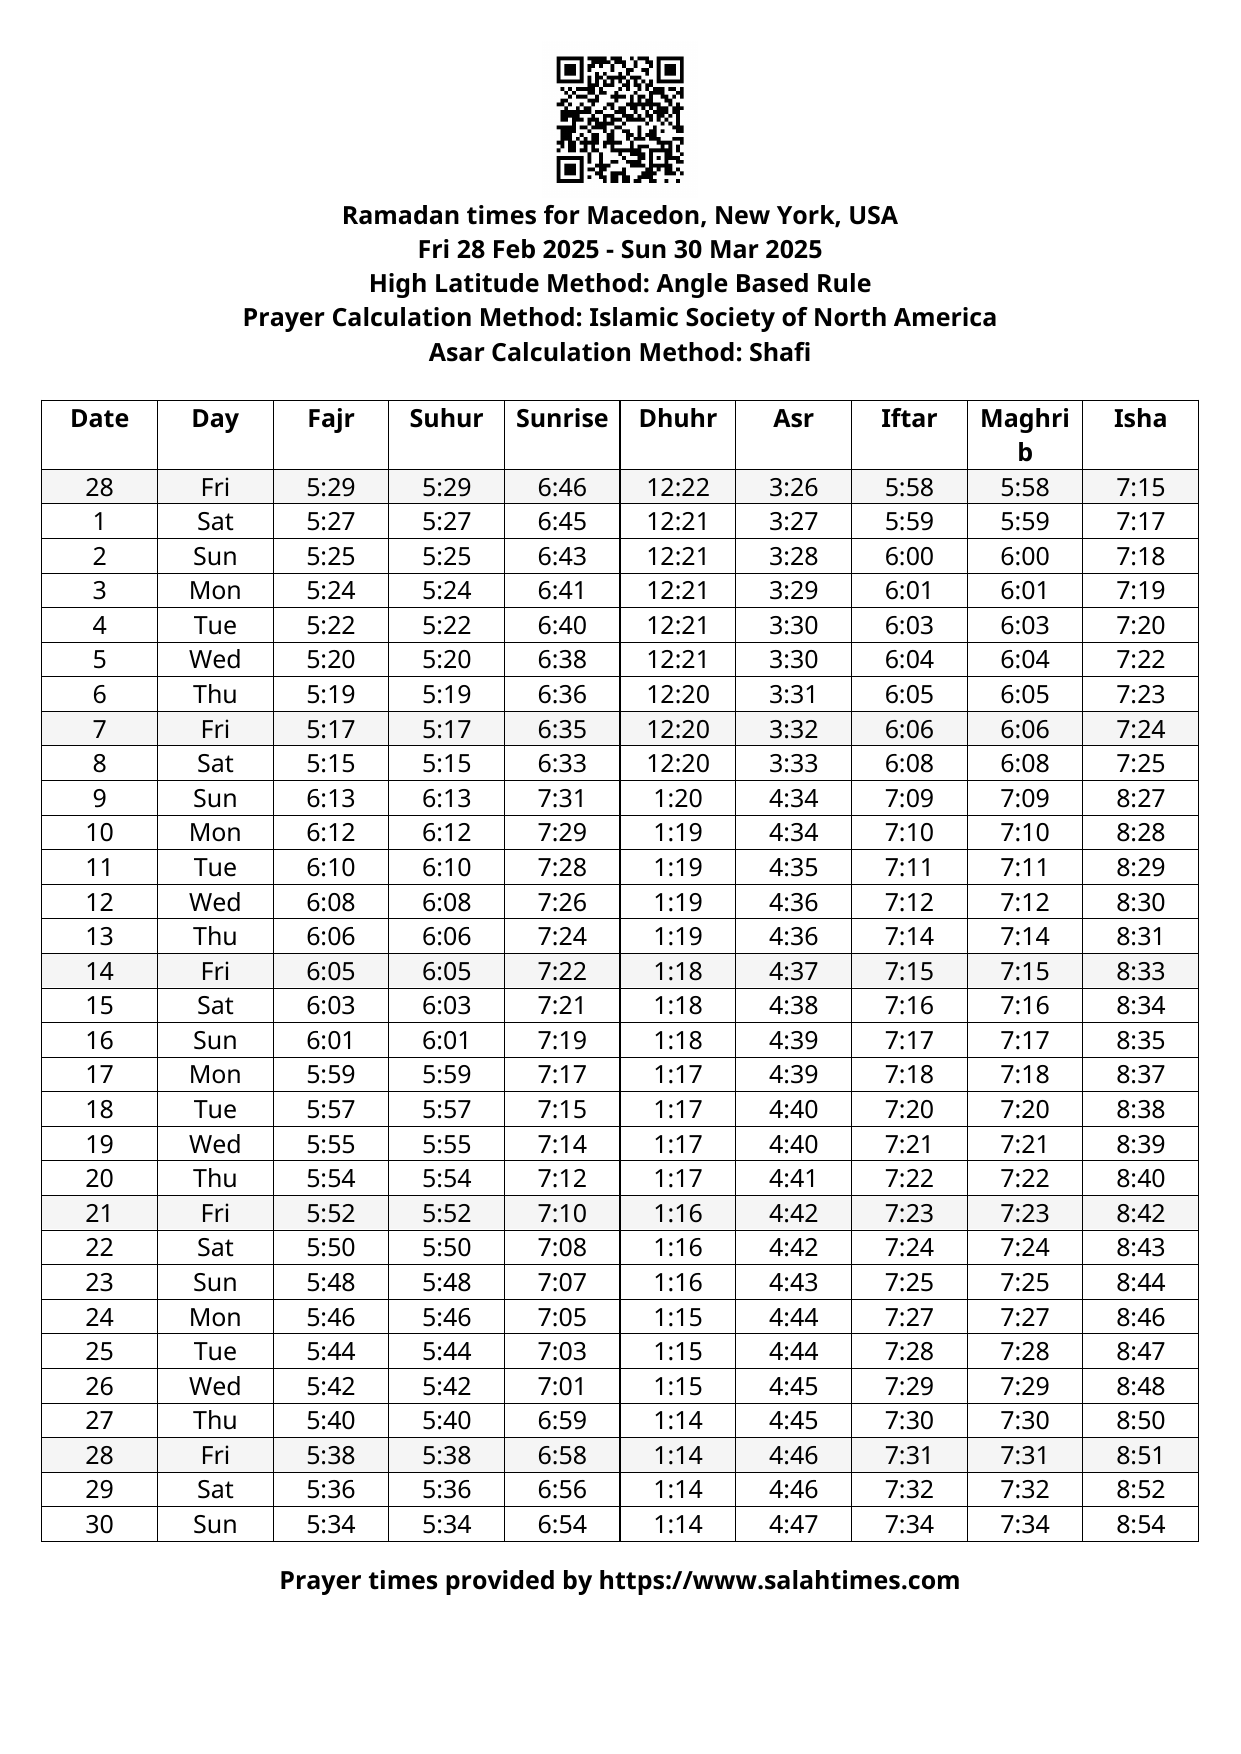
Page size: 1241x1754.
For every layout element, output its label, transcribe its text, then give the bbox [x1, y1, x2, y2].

table_cell 1:16 [621, 1196, 735, 1229]
table_cell 6:59 [505, 1404, 619, 1437]
text Ramadan times for Macedon, New York, USA [42, 198, 1198, 232]
table_cell 4:36 [736, 919, 851, 953]
table_cell 1 [42, 504, 157, 538]
table_cell Sun [158, 1507, 273, 1541]
table_cell 12:20 [621, 712, 735, 745]
table_cell 5:58 [852, 470, 967, 503]
table_cell 8:30 [1083, 885, 1198, 918]
table_cell Wed [158, 643, 273, 676]
table_cell 12:21 [621, 504, 735, 538]
table_cell 5:24 [389, 574, 504, 607]
table_cell 7:17 [852, 1023, 967, 1057]
table_cell 7:09 [852, 781, 967, 814]
table_header Dhuhr [621, 401, 735, 469]
table_cell 1:19 [621, 850, 735, 884]
table_cell 4:36 [736, 885, 851, 918]
table_cell 7:32 [968, 1473, 1082, 1506]
table_cell 4:37 [736, 954, 851, 987]
text Prayer Calculation Method: Islamic Society of North America [42, 300, 1198, 334]
table_cell 5:27 [274, 504, 388, 538]
table_cell 8:48 [1083, 1369, 1198, 1402]
table_cell 10 [42, 816, 157, 849]
table_cell 7:28 [968, 1334, 1082, 1368]
table_cell Mon [158, 1058, 273, 1091]
table_cell Sat [158, 746, 273, 780]
table_cell 8:39 [1083, 1127, 1198, 1160]
table_cell 4:44 [736, 1300, 851, 1333]
table_cell 8:42 [1083, 1196, 1198, 1229]
table_cell 7:11 [852, 850, 967, 884]
table_cell 6:08 [274, 885, 388, 918]
text Fri 28 Feb 2025 - Sun 30 Mar 2025 [42, 232, 1198, 266]
table_cell 1:16 [621, 1265, 735, 1299]
table_cell 6:10 [389, 850, 504, 884]
table_cell 7:21 [505, 989, 619, 1022]
table_cell 5:57 [389, 1092, 504, 1126]
table_cell 7:20 [1083, 608, 1198, 642]
table_cell Sat [158, 989, 273, 1022]
table_cell 22 [42, 1231, 157, 1264]
table_cell 7:21 [968, 1127, 1082, 1160]
table_cell 20 [42, 1161, 157, 1195]
table_cell 8:40 [1083, 1161, 1198, 1195]
table_cell 23 [42, 1265, 157, 1299]
table_cell 5:15 [274, 746, 388, 780]
table_cell 3:31 [736, 677, 851, 711]
table_cell 6:08 [852, 746, 967, 780]
table_cell 6:12 [389, 816, 504, 849]
table_cell 6:05 [274, 954, 388, 987]
table_cell 1:17 [621, 1058, 735, 1091]
table_cell 5:44 [274, 1334, 388, 1368]
table_cell 5 [42, 643, 157, 676]
table_cell 6:58 [505, 1438, 619, 1472]
table_cell 4:41 [736, 1161, 851, 1195]
table_cell Wed [158, 1127, 273, 1160]
table_cell 7:15 [968, 954, 1082, 987]
table_cell 8:28 [1083, 816, 1198, 849]
table_cell 12:21 [621, 608, 735, 642]
table_cell 6:08 [968, 746, 1082, 780]
table_cell 5:50 [389, 1231, 504, 1264]
table_cell 4:40 [736, 1092, 851, 1126]
table_header Iftar [852, 401, 967, 469]
table_cell 8:31 [1083, 919, 1198, 953]
table_cell 6:04 [968, 643, 1082, 676]
table_cell 7:14 [852, 919, 967, 953]
table_cell 8:35 [1083, 1023, 1198, 1057]
table_cell 6:04 [852, 643, 967, 676]
table_cell 6:03 [389, 989, 504, 1022]
table_cell 7:18 [852, 1058, 967, 1091]
table_cell 1:14 [621, 1507, 735, 1541]
table_cell 4:34 [736, 816, 851, 849]
table_cell 7:17 [968, 1023, 1082, 1057]
table_cell 6:46 [505, 470, 619, 503]
table_cell Sat [158, 504, 273, 538]
table_cell 7:16 [968, 989, 1082, 1022]
table_cell 12:21 [621, 643, 735, 676]
table_cell 8:34 [1083, 989, 1198, 1022]
table_cell Fri [158, 1438, 273, 1472]
table_cell 7:29 [505, 816, 619, 849]
table_cell 1:17 [621, 1127, 735, 1160]
table_cell 6:36 [505, 677, 619, 711]
table_cell 7:08 [505, 1231, 619, 1264]
table_cell 7:14 [968, 919, 1082, 953]
table_cell 5:52 [389, 1196, 504, 1229]
table_cell 6:01 [852, 574, 967, 607]
table_cell 7:22 [968, 1161, 1082, 1195]
table_cell 7:25 [1083, 746, 1198, 780]
table_cell 4:39 [736, 1058, 851, 1091]
table_cell 6:03 [852, 608, 967, 642]
table_cell 7:24 [1083, 712, 1198, 745]
table_cell 5:59 [968, 504, 1082, 538]
table_cell 5:17 [389, 712, 504, 745]
table_cell 5:36 [389, 1473, 504, 1506]
table_cell 5:19 [274, 677, 388, 711]
table_cell 5:42 [389, 1369, 504, 1402]
table_cell 8:27 [1083, 781, 1198, 814]
table_cell 6:13 [389, 781, 504, 814]
table_cell 6:45 [505, 504, 619, 538]
table_cell 7:19 [1083, 574, 1198, 607]
table_cell 3:32 [736, 712, 851, 745]
table_cell 7:15 [505, 1092, 619, 1126]
table_cell 5:59 [852, 504, 967, 538]
table_cell 4:42 [736, 1196, 851, 1229]
table_cell 6:00 [968, 539, 1082, 572]
table_cell 6:33 [505, 746, 619, 780]
table_cell 6:56 [505, 1473, 619, 1506]
table_cell 5:52 [274, 1196, 388, 1229]
table_cell Sun [158, 781, 273, 814]
table_cell 6:01 [389, 1023, 504, 1057]
table_cell 12:20 [621, 677, 735, 711]
table_cell 8:29 [1083, 850, 1198, 884]
table_cell 28 [42, 1438, 157, 1472]
table_cell 7:18 [968, 1058, 1082, 1091]
table_cell 8 [42, 746, 157, 780]
table_cell 6:05 [968, 677, 1082, 711]
table_header Date [42, 401, 157, 469]
table_cell 7:31 [968, 1438, 1082, 1472]
table_cell 8:33 [1083, 954, 1198, 987]
table_cell 8:50 [1083, 1404, 1198, 1437]
table_cell 4:44 [736, 1334, 851, 1368]
table_cell 7:29 [968, 1369, 1082, 1402]
table_cell 7:01 [505, 1369, 619, 1402]
table_cell 6:03 [274, 989, 388, 1022]
table_cell 29 [42, 1473, 157, 1506]
table_cell 8:43 [1083, 1231, 1198, 1264]
table_cell 5:19 [389, 677, 504, 711]
table_cell 7:17 [505, 1058, 619, 1091]
table_cell 14 [42, 954, 157, 987]
table_cell 11 [42, 850, 157, 884]
table_cell 19 [42, 1127, 157, 1160]
table_cell 16 [42, 1023, 157, 1057]
text Prayer times provided by https://www.salahtimes.com [42, 1563, 1198, 1597]
table_cell 1:15 [621, 1300, 735, 1333]
table_cell Mon [158, 574, 273, 607]
table_cell Thu [158, 1404, 273, 1437]
table_cell 4:38 [736, 989, 851, 1022]
table_cell 5:34 [274, 1507, 388, 1541]
table_cell 4:42 [736, 1231, 851, 1264]
table_cell 12 [42, 885, 157, 918]
table_cell Fri [158, 1196, 273, 1229]
table_cell 7:32 [852, 1473, 967, 1506]
table_cell 1:20 [621, 781, 735, 814]
table_cell 7:22 [852, 1161, 967, 1195]
table_cell 2 [42, 539, 157, 572]
table_cell 7:20 [968, 1092, 1082, 1126]
table_cell 5:29 [389, 470, 504, 503]
table_cell 5:22 [389, 608, 504, 642]
table_cell 5:48 [389, 1265, 504, 1299]
table_cell 7:16 [852, 989, 967, 1022]
table_cell 1:16 [621, 1231, 735, 1264]
table_cell 7:22 [505, 954, 619, 987]
table_cell 24 [42, 1300, 157, 1333]
table_cell 7:12 [852, 885, 967, 918]
table_cell 7:25 [968, 1265, 1082, 1299]
table_cell 7:23 [852, 1196, 967, 1229]
table_cell 21 [42, 1196, 157, 1229]
table_cell 4:43 [736, 1265, 851, 1299]
table_cell 7:22 [1083, 643, 1198, 676]
table_cell 5:38 [274, 1438, 388, 1472]
table_cell 6:06 [274, 919, 388, 953]
table_cell 4:35 [736, 850, 851, 884]
table_cell 4:39 [736, 1023, 851, 1057]
table_cell 3:26 [736, 470, 851, 503]
table_cell Sun [158, 539, 273, 572]
table_cell Thu [158, 1161, 273, 1195]
table_cell 5:36 [274, 1473, 388, 1506]
table_cell 5:40 [274, 1404, 388, 1437]
table_cell 7:24 [505, 919, 619, 953]
table_cell Thu [158, 677, 273, 711]
table_cell 7:27 [852, 1300, 967, 1333]
table_cell 5:59 [274, 1058, 388, 1091]
table_cell 7:21 [852, 1127, 967, 1160]
table_cell Wed [158, 1369, 273, 1402]
table_cell Sat [158, 1231, 273, 1264]
table_cell 7:34 [968, 1507, 1082, 1541]
text Asar Calculation Method: Shafi [42, 334, 1198, 368]
table_cell 5:42 [274, 1369, 388, 1402]
table_cell 5:38 [389, 1438, 504, 1472]
table_cell 1:17 [621, 1161, 735, 1195]
table_cell 17 [42, 1058, 157, 1091]
table_cell 5:58 [968, 470, 1082, 503]
table_cell Wed [158, 885, 273, 918]
table_header Day [158, 401, 273, 469]
table_cell Sat [158, 1473, 273, 1506]
table_cell 5:46 [389, 1300, 504, 1333]
table_cell 27 [42, 1404, 157, 1437]
table_cell 4:45 [736, 1369, 851, 1402]
table_cell Tue [158, 850, 273, 884]
table_cell Tue [158, 1092, 273, 1126]
table_header Isha [1083, 401, 1198, 469]
table_cell 6:41 [505, 574, 619, 607]
table_cell 5:54 [389, 1161, 504, 1195]
table_cell 6:00 [852, 539, 967, 572]
table_cell 7:30 [852, 1404, 967, 1437]
table_cell 7:23 [968, 1196, 1082, 1229]
table_cell 7:31 [852, 1438, 967, 1472]
table_cell 1:19 [621, 919, 735, 953]
table_cell 4:45 [736, 1404, 851, 1437]
table_cell 7:15 [1083, 470, 1198, 503]
table_cell 8:46 [1083, 1300, 1198, 1333]
table_cell 5:59 [389, 1058, 504, 1091]
table_cell 5:40 [389, 1404, 504, 1437]
table_cell 5:25 [274, 539, 388, 572]
table_cell 7:25 [852, 1265, 967, 1299]
table_cell 5:55 [389, 1127, 504, 1160]
table_cell 7:23 [1083, 677, 1198, 711]
table_cell 5:46 [274, 1300, 388, 1333]
table_cell Thu [158, 919, 273, 953]
table_cell 1:14 [621, 1438, 735, 1472]
table_cell 6:10 [274, 850, 388, 884]
table_header Sunrise [505, 401, 619, 469]
table_cell 7:24 [852, 1231, 967, 1264]
table_cell 6:06 [968, 712, 1082, 745]
table_cell 7:09 [968, 781, 1082, 814]
table_cell 8:54 [1083, 1507, 1198, 1541]
table_cell 8:51 [1083, 1438, 1198, 1472]
table_cell 8:44 [1083, 1265, 1198, 1299]
table_cell 3:30 [736, 643, 851, 676]
table_cell 30 [42, 1507, 157, 1541]
table_cell 1:19 [621, 885, 735, 918]
table_cell Mon [158, 816, 273, 849]
table_cell 6:12 [274, 816, 388, 849]
table_cell 1:14 [621, 1473, 735, 1506]
table_cell 7:28 [852, 1334, 967, 1368]
table_cell 5:22 [274, 608, 388, 642]
table_cell 6:08 [389, 885, 504, 918]
table_cell 1:17 [621, 1092, 735, 1126]
table_cell 1:15 [621, 1334, 735, 1368]
table_cell 1:18 [621, 954, 735, 987]
picture [542, 41, 699, 198]
table_header Fajr [274, 401, 388, 469]
text High Latitude Method: Angle Based Rule [42, 266, 1198, 300]
table_cell 5:55 [274, 1127, 388, 1160]
table_cell 7:12 [505, 1161, 619, 1195]
table_cell 13 [42, 919, 157, 953]
table_cell 7:30 [968, 1404, 1082, 1437]
table_cell Fri [158, 712, 273, 745]
table_cell 26 [42, 1369, 157, 1402]
table_cell 7:05 [505, 1300, 619, 1333]
table_cell 15 [42, 989, 157, 1022]
table_cell 7:10 [852, 816, 967, 849]
table_cell 5:48 [274, 1265, 388, 1299]
table_cell 6:40 [505, 608, 619, 642]
table_cell 7:03 [505, 1334, 619, 1368]
table_cell Sun [158, 1265, 273, 1299]
table_cell 3:30 [736, 608, 851, 642]
table_cell 1:18 [621, 1023, 735, 1057]
table_cell 5:29 [274, 470, 388, 503]
table_cell 6:01 [274, 1023, 388, 1057]
table_cell 7:10 [968, 816, 1082, 849]
table_cell 3:27 [736, 504, 851, 538]
table_cell 7:24 [968, 1231, 1082, 1264]
table_cell 7:20 [852, 1092, 967, 1126]
table_cell 6:06 [389, 919, 504, 953]
table_cell 5:20 [389, 643, 504, 676]
table_cell 5:50 [274, 1231, 388, 1264]
table_cell Tue [158, 608, 273, 642]
table_cell 7:17 [1083, 504, 1198, 538]
table_cell 7:14 [505, 1127, 619, 1160]
table_cell 5:15 [389, 746, 504, 780]
table_header Asr [736, 401, 851, 469]
table_cell 3:28 [736, 539, 851, 572]
table_cell 5:57 [274, 1092, 388, 1126]
table_cell 12:20 [621, 746, 735, 780]
table_cell 6:35 [505, 712, 619, 745]
table_cell 4:46 [736, 1473, 851, 1506]
table_cell Tue [158, 1334, 273, 1368]
table_cell 6:43 [505, 539, 619, 572]
table_cell 7:10 [505, 1196, 619, 1229]
table_cell 5:27 [389, 504, 504, 538]
table_cell 7:27 [968, 1300, 1082, 1333]
table_cell 3:29 [736, 574, 851, 607]
table_cell 5:20 [274, 643, 388, 676]
table_cell 7:18 [1083, 539, 1198, 572]
table_cell 1:19 [621, 816, 735, 849]
table_cell 3:33 [736, 746, 851, 780]
table_cell 7:29 [852, 1369, 967, 1402]
table_cell 12:22 [621, 470, 735, 503]
table_cell 4 [42, 608, 157, 642]
table_cell 8:47 [1083, 1334, 1198, 1368]
table_cell 12:21 [621, 539, 735, 572]
table_cell 7:15 [852, 954, 967, 987]
table_cell 6:38 [505, 643, 619, 676]
table_cell 5:34 [389, 1507, 504, 1541]
table_header Suhur [389, 401, 504, 469]
table_cell 7:28 [505, 850, 619, 884]
table_cell 1:15 [621, 1369, 735, 1402]
table_cell 7:07 [505, 1265, 619, 1299]
table_cell 28 [42, 470, 157, 503]
table_cell 25 [42, 1334, 157, 1368]
table_cell 4:46 [736, 1438, 851, 1472]
table_cell 5:44 [389, 1334, 504, 1368]
table_cell 12:21 [621, 574, 735, 607]
table_cell 6:13 [274, 781, 388, 814]
table_cell 6 [42, 677, 157, 711]
table_cell Fri [158, 954, 273, 987]
table_cell 5:54 [274, 1161, 388, 1195]
table_cell 7 [42, 712, 157, 745]
table_cell 18 [42, 1092, 157, 1126]
table_cell 4:47 [736, 1507, 851, 1541]
table_header Maghrib [968, 401, 1082, 469]
table_cell Mon [158, 1300, 273, 1333]
table_cell 5:17 [274, 712, 388, 745]
table_cell 6:03 [968, 608, 1082, 642]
table_cell 7:26 [505, 885, 619, 918]
table_cell 5:24 [274, 574, 388, 607]
table_cell 8:37 [1083, 1058, 1198, 1091]
table_cell 9 [42, 781, 157, 814]
table_cell 8:52 [1083, 1473, 1198, 1506]
table_cell 3 [42, 574, 157, 607]
table_cell 6:01 [968, 574, 1082, 607]
table_cell 1:18 [621, 989, 735, 1022]
table_cell 6:06 [852, 712, 967, 745]
table_cell 7:19 [505, 1023, 619, 1057]
table_cell 6:54 [505, 1507, 619, 1541]
table_cell 7:31 [505, 781, 619, 814]
table_cell 6:05 [389, 954, 504, 987]
table_cell Fri [158, 470, 273, 503]
table_cell 7:11 [968, 850, 1082, 884]
table_cell 7:12 [968, 885, 1082, 918]
table_cell 4:40 [736, 1127, 851, 1160]
table_cell 8:38 [1083, 1092, 1198, 1126]
table_cell 1:14 [621, 1404, 735, 1437]
table_cell 7:34 [852, 1507, 967, 1541]
table_cell 5:25 [389, 539, 504, 572]
table_cell 6:05 [852, 677, 967, 711]
table_cell 4:34 [736, 781, 851, 814]
table_cell Sun [158, 1023, 273, 1057]
